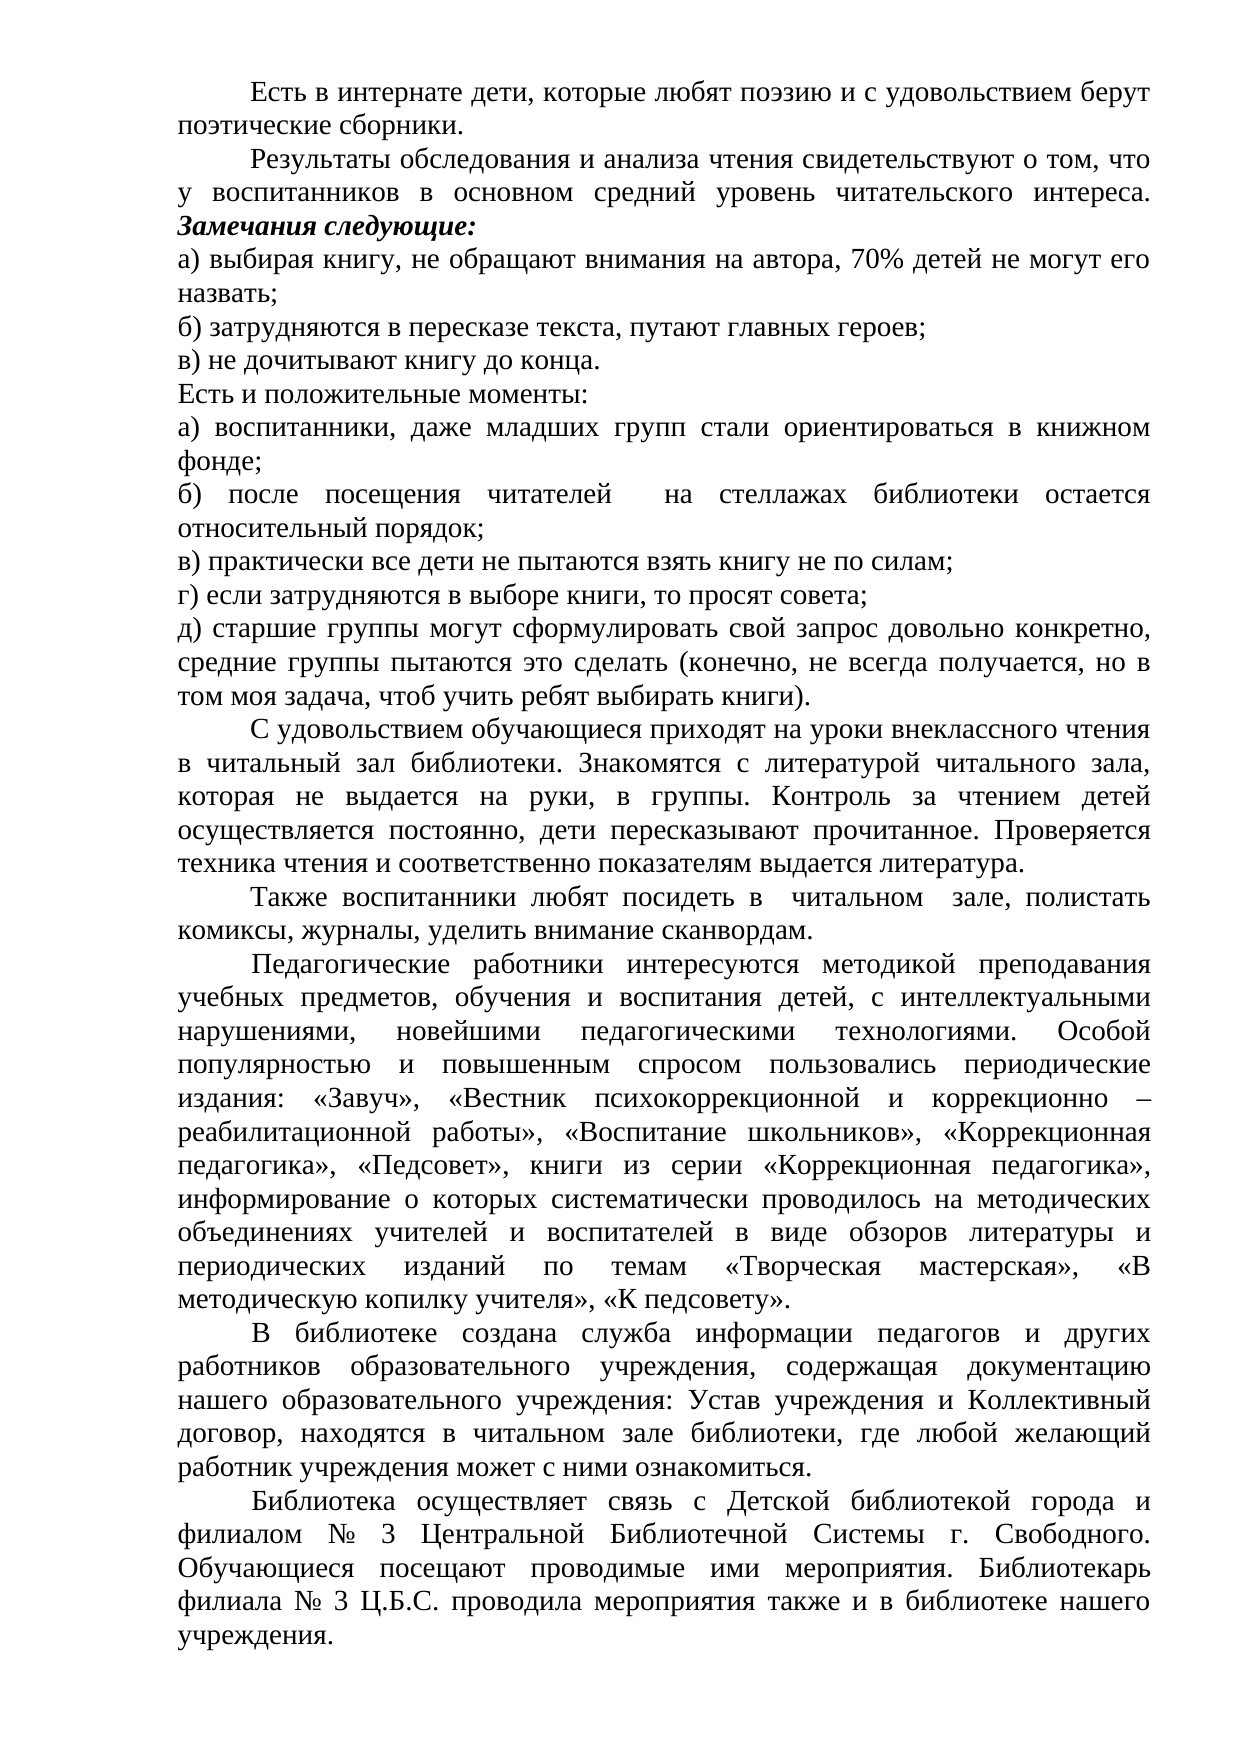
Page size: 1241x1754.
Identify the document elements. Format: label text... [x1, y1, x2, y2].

list б) после посещения читателей на стеллажах библиотеки остается относительный порядок; [177, 476, 1152, 543]
text в) практически все дети не пытаются взять книгу не по силам; [177, 543, 1152, 577]
list а) выбирая книгу, не обращают внимания на автора, 70% детей не могут его назвать; [177, 242, 1152, 309]
list Результаты обследования и анализа чтения свидетельствуют о том, что у воспитанников в основном средний уровень читательского интереса. Замечания следующие: [177, 141, 1152, 242]
text б) затрудняются в пересказе текста, путают главных героев; [177, 309, 1152, 342]
text в) не дочитывают книгу до конца. [177, 342, 1152, 376]
text Есть и положительные моменты: [177, 376, 1152, 409]
list Также воспитанники любят посидеть в читальном зале, полистать комиксы, журналы, уделить внимание сканвордам. [177, 879, 1152, 946]
list С удовольствием обучающиеся приходят на уроки внеклассного чтения в читальный зал библиотеки. Знакомятся с литературой читального зала, которая не выдается на руки, в группы. Контроль за чтением детей осуществляется постоянно, дети пересказывают прочитанное. Проверяется техника чтения и соответственно показателям выдается литература. [177, 711, 1152, 879]
text Педагогические работники интересуются методикой преподавания учебных предметов, обучения и воспитания детей, с интеллектуальными нарушениями, новейшими педагогическими технологиями. Особой популярностью и повышенным спросом пользовались периодические издания: «Завуч», «Вестник психокоррекционной и коррекционно – реабилитационной работы», «Воспитание школьников», «Коррекционная педагогика», «Педсовет», книги из серии «Коррекционная педагогика», информирование о которых систематически проводилось на методических объединениях учителей и воспитателей в виде обзоров литературы и периодических изданий по темам «Творческая мастерская», «В методическую копилку учителя», «К педсовету». [177, 946, 1152, 1315]
text В библиотеке создана служба информации педагогов и других работников образовательного учреждения, содержащая документацию нашего образовательного учреждения: Устав учреждения и Коллективный договор, находятся в читальном зале библиотеки, где любой желающий работник учреждения может с ними ознакомиться. [177, 1315, 1152, 1483]
list а) воспитанники, даже младших групп стали ориентироваться в книжном фонде; [177, 409, 1152, 476]
list д) старшие группы могут сформулировать свой запрос довольно конкретно, средние группы пытаются это сделать (конечно, не всегда получается, но в том моя задача, чтоб учить ребят выбирать книги). [177, 611, 1152, 711]
text г) если затрудняются в выборе книги, то просят совета; [177, 577, 1152, 611]
text Библиотека осуществляет связь с Детской библиотекой города и филиалом № 3 Центральной Библиотечной Системы г. Свободного. Обучающиеся посещают проводимые ими мероприятия. Библиотекарь филиала № 3 Ц.Б.С. проводила мероприятия также и в библиотеке нашего учреждения. [177, 1483, 1152, 1650]
list Есть в интернате дети, которые любят поэзию и с удовольствием берут поэтические сборники. [177, 74, 1152, 141]
